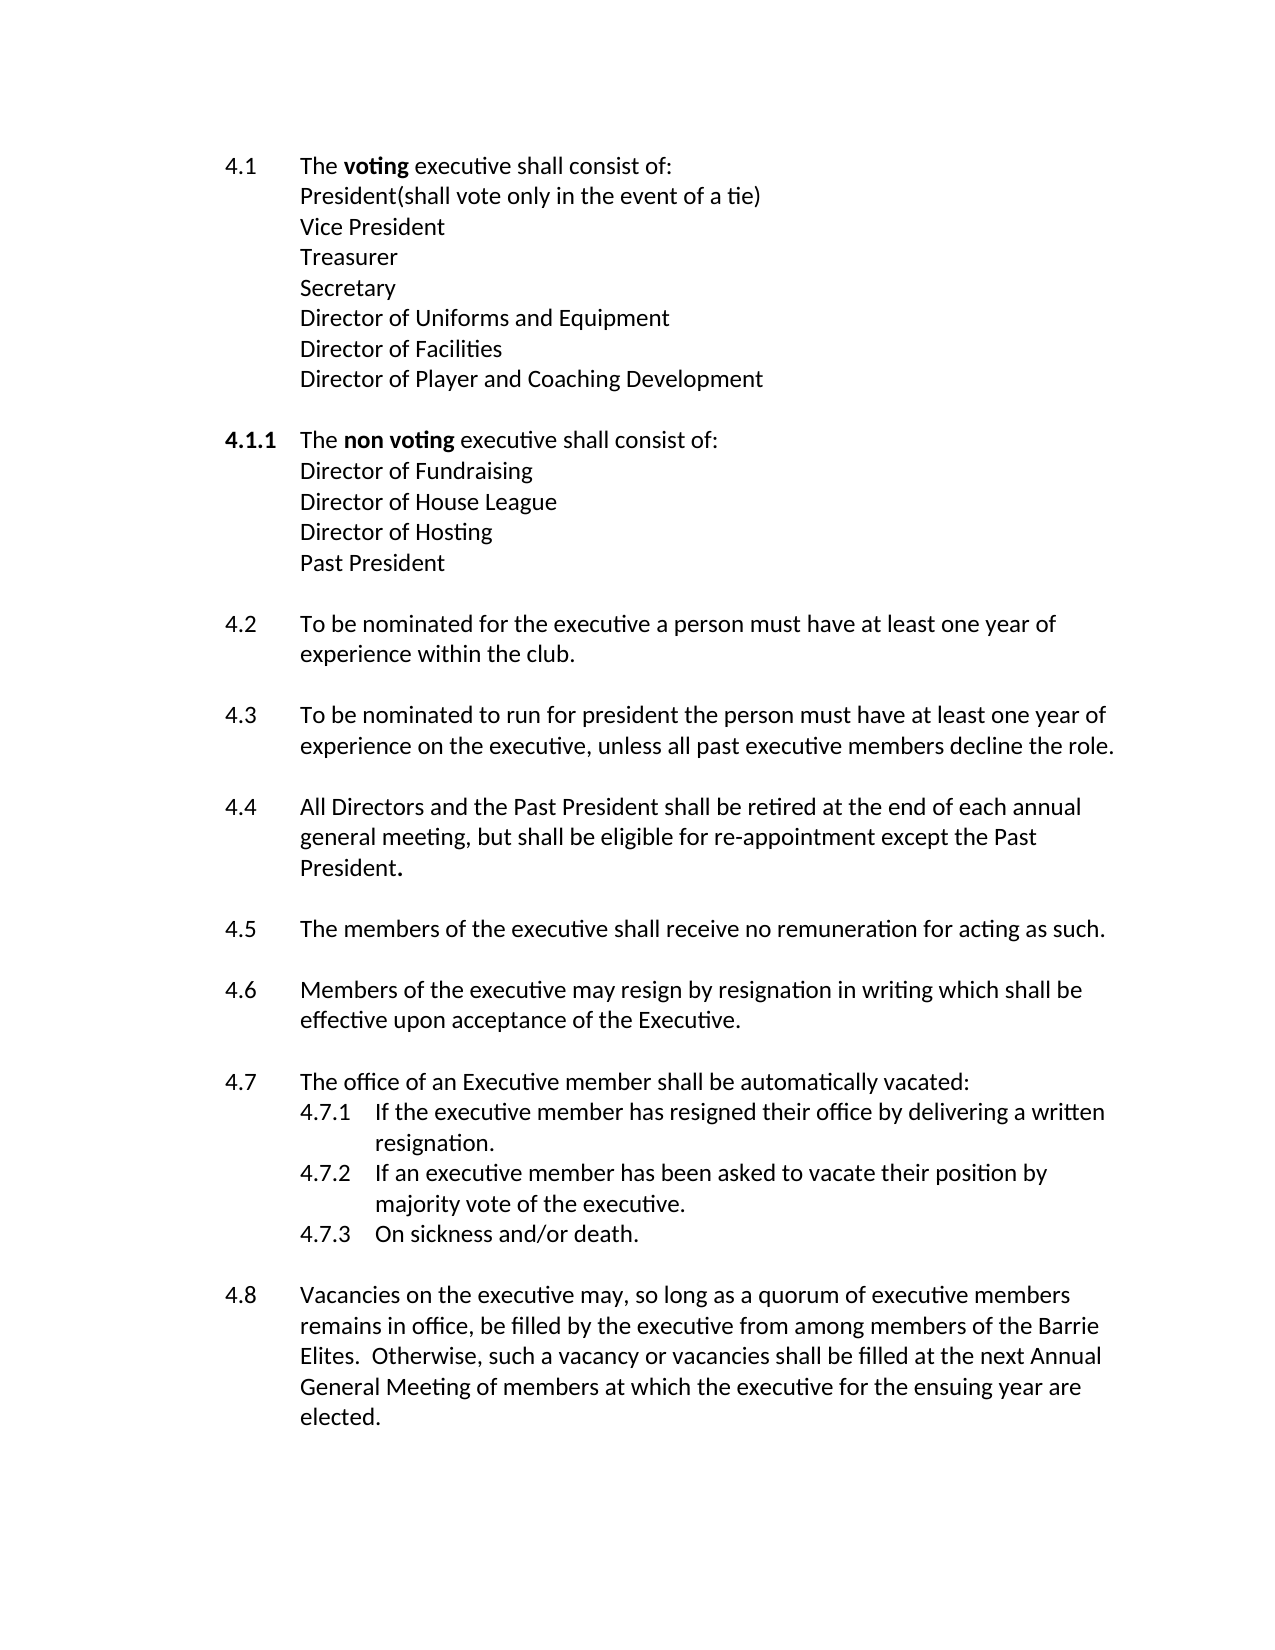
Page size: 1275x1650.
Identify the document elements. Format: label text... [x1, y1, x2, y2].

text Director of Player and Coaching Development [225, 364, 1125, 394]
text Vice President [300, 211, 1125, 242]
text 4.1.1 The non voting executive shall consist of: [150, 425, 1125, 455]
text Director of Fundraising [225, 455, 1125, 486]
text Secretary [300, 272, 1125, 303]
text Director of Uniforms and Equipment [300, 303, 1125, 333]
list Vacancies on the executive may, so long as a quorum of executive members remains in office, be filled by the executive from among members of the Barrie Elites. Otherwise, such a vacancy or vacancies shall be filled at the next Annual General Meeting of members at which the executive for the ensuing year are elected. [225, 1279, 1125, 1432]
list The office of an Executive member shall be automatically vacated: [225, 1066, 1125, 1096]
list Members of the executive may resign by resignation in writing which shall be effective upon acceptance of the Executive. [225, 974, 1125, 1035]
text Director of Facilities [300, 333, 1125, 364]
text President(shall vote only in the event of a tie) [300, 181, 1125, 211]
list On sickness and/or death. [300, 1218, 1125, 1249]
text Past President [225, 547, 1125, 577]
list All Directors and the Past President shall be retired at the end of each annual general meeting, but shall be eligible for re-appointment except the Past President. [225, 791, 1125, 882]
list To be nominated to run for president the person must have at least one year of experience on the executive, unless all past executive members decline the role. [225, 699, 1125, 760]
list If the executive member has resigned their office by delivering a written resignation. [300, 1096, 1125, 1157]
list The voting executive shall consist of: [225, 150, 1125, 181]
list To be nominated for the executive a person must have at least one year of experience within the club. [225, 608, 1125, 669]
list If an executive member has been asked to vacate their position by majority vote of the executive. [300, 1157, 1125, 1218]
text Treasurer [300, 242, 1125, 272]
list The members of the executive shall receive no remuneration for acting as such. [225, 913, 1125, 943]
text Director of Hosting [225, 516, 1125, 547]
text Director of House League [225, 486, 1125, 516]
